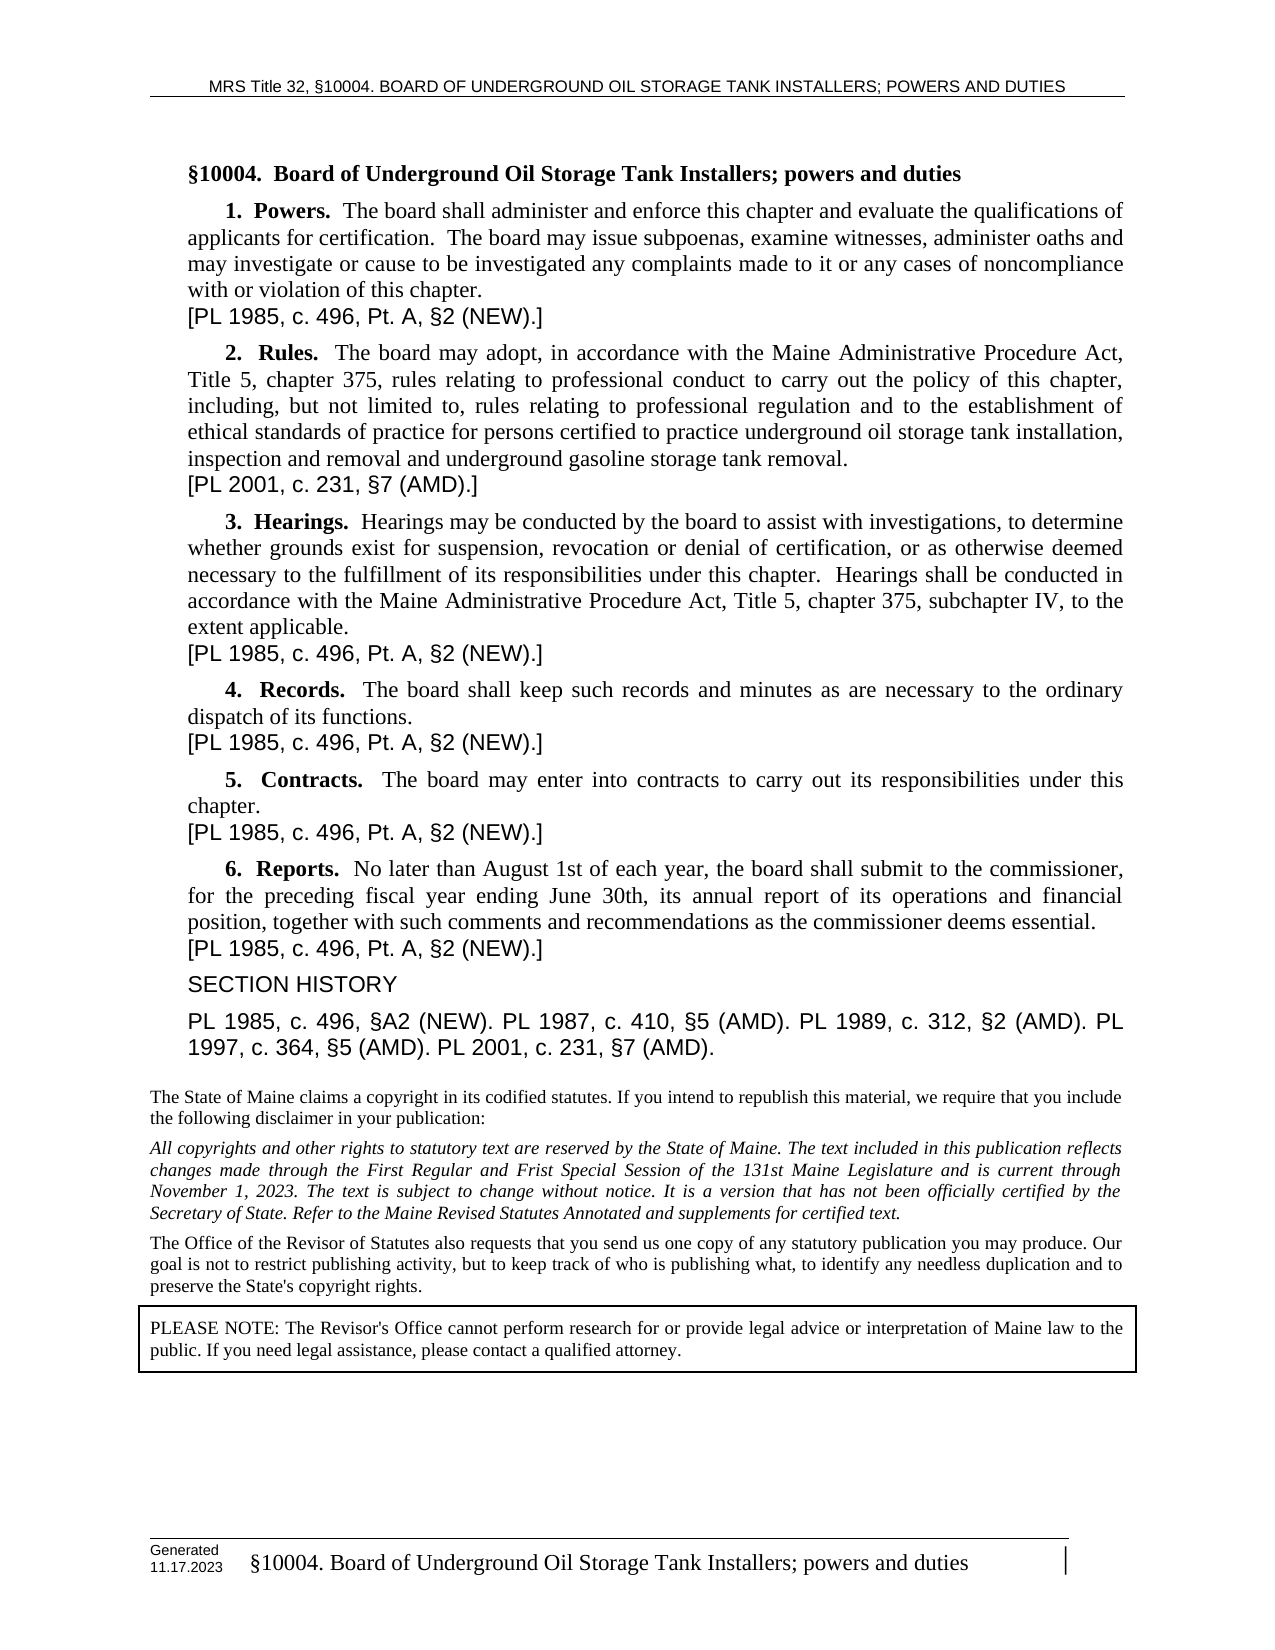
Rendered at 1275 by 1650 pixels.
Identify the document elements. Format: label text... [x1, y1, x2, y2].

text The State of Maine claims a copyright in its codified statutes. If you intend to republish this material, we require that you include the following disclaimer in your publication: [150, 1086, 1125, 1129]
text 4. Records. The board shall keep such records and minutes as are necessary to the ordinary dispatch of its functions. [187, 676, 1125, 729]
text [PL 1985, c. 496, Pt. A, §2 (NEW).] [187, 819, 1125, 845]
text 2. Rules. The board may adopt, in accordance with the Maine Administrative Procedure Act, Title 5, chapter 375, rules relating to professional conduct to carry out the policy of this chapter, including, but not limited to, rules relating to professional regulation and to the establishment of ethical standards of practice for persons certified to practice underground oil storage tank installation, inspection and removal and underground gasoline storage tank removal. [187, 339, 1125, 471]
text §10004. Board of Underground Oil Storage Tank Installers; powers and duties [187, 160, 1125, 187]
text PLEASE NOTE: The Revisor's Office cannot perform research for or provide legal advice or interpretation of Maine law to the public. If you need legal assistance, please contact a qualified attorney. [140, 1307, 1135, 1371]
text [PL 1985, c. 496, Pt. A, §2 (NEW).] [187, 640, 1125, 666]
text [PL 1985, c. 496, Pt. A, §2 (NEW).] [187, 729, 1125, 756]
text [PL 2001, c. 231, §7 (AMD).] [187, 471, 1125, 497]
text [PL 1985, c. 496, Pt. A, §2 (NEW).] [187, 934, 1125, 961]
text 6. Reports. No later than August 1st of each year, the board shall submit to the commissioner, for the preceding fiscal year ending June 30th, its annual report of its operations and financial position, together with such comments and recommendations as the commissioner deems essential. [187, 855, 1125, 934]
text 1. Powers. The board shall administer and enforce this chapter and evaluate the qualifications of applicants for certification. The board may issue subpoenas, examine witnesses, administer oaths and may investigate or cause to be investigated any complaints made to it or any cases of noncompliance with or violation of this chapter. [187, 197, 1125, 303]
text SECTION HISTORY [187, 971, 1125, 998]
text PL 1985, c. 496, §A2 (NEW). PL 1987, c. 410, §5 (AMD). PL 1989, c. 312, §2 (AMD). PL 1997, c. 364, §5 (AMD). PL 2001, c. 231, §7 (AMD). [187, 1008, 1125, 1061]
text 5. Contracts. The board may enter into contracts to carry out its responsibilities under this chapter. [187, 766, 1125, 819]
text The Office of the Revisor of Statutes also requests that you send us one copy of any statutory publication you may produce. Our goal is not to restrict publishing activity, but to keep track of who is publishing what, to identify any needless duplication and to preserve the State's copyright rights. [150, 1232, 1125, 1296]
text [PL 1985, c. 496, Pt. A, §2 (NEW).] [187, 303, 1125, 329]
text All copyrights and other rights to statutory text are reserved by the State of Maine. The text included in this publication reflects changes made through the First Regular and Frist Special Session of the 131st Maine Legislature and is current through November 1, 2023 . The text is subject to change without notice. It is a version that has not been officially certified by the Secretary of State. Refer to the Maine Revised Statutes Annotated and supplements for certified text. [150, 1137, 1125, 1223]
text 3. Hearings. Hearings may be conducted by the board to assist with investigations, to determine whether grounds exist for suspension, revocation or denial of certification, or as otherwise deemed necessary to the fulfillment of its responsibilities under this chapter. Hearings shall be conducted in accordance with the Maine Administrative Procedure Act, Title 5, chapter 375, subchapter IV, to the extent applicable. [187, 508, 1125, 640]
